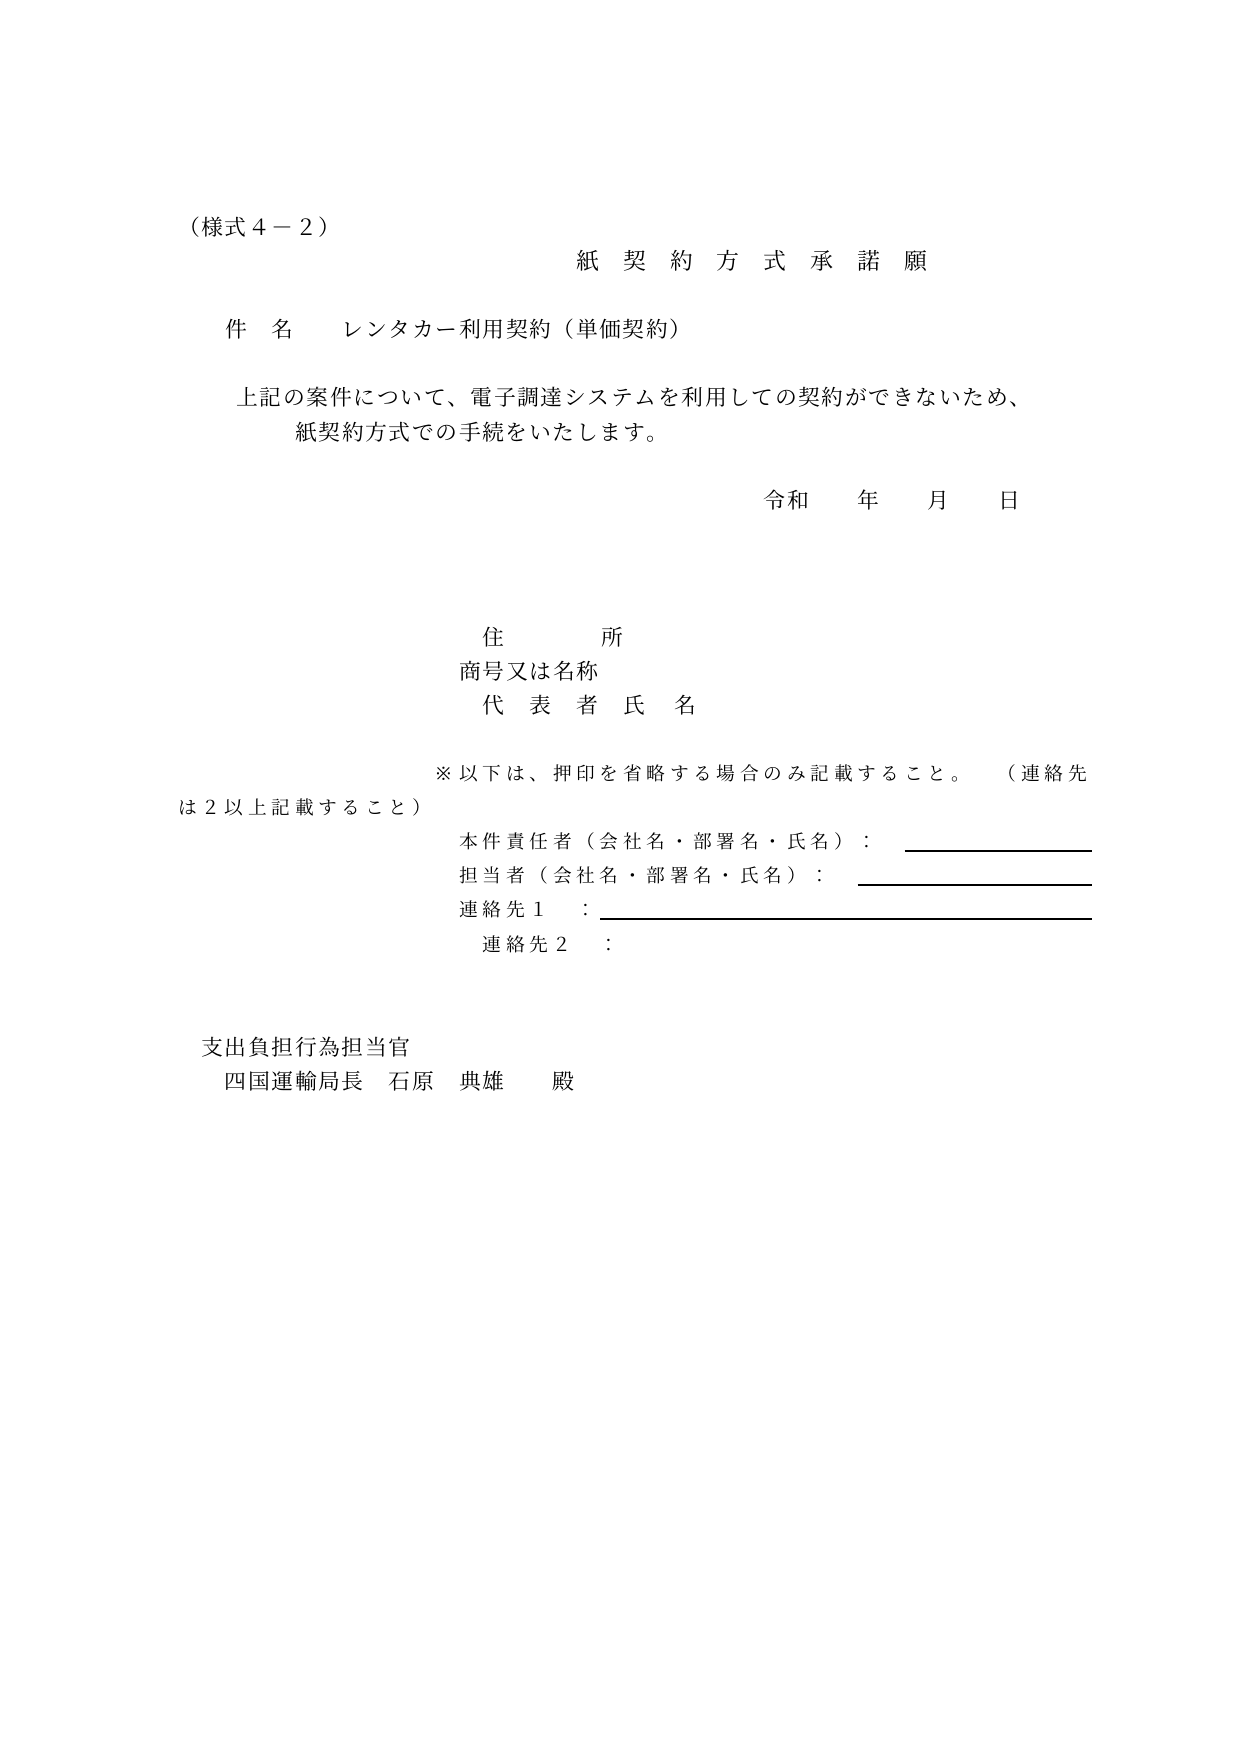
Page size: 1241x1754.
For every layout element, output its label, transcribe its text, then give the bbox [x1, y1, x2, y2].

text 件 名 レンタカー利用契約（単価契約） [178, 311, 1092, 345]
text 本件責任者（会社名・部署名・氏名）： [178, 823, 1092, 858]
text 上記の案件について、電子調達システムを利用しての契約ができないため、 [178, 379, 1092, 413]
text 住所 [178, 618, 1092, 653]
text ※以下は、押印を省略する場合のみ記載すること。 （連絡先は２以上記載すること） [178, 755, 1092, 823]
text 連絡先２ ： [218, 926, 1092, 960]
text 代表者氏名 [178, 687, 1092, 721]
text 担当者（会社名・部署名・氏名）： [178, 858, 1092, 892]
text 支出負担行為担当官 [178, 1028, 1092, 1063]
text （様式４－２） [178, 208, 1092, 243]
text 紙 契 約 方 式 承 諾 願 [178, 243, 1092, 277]
text 連絡先１ ： [178, 892, 1092, 926]
text 四国運輸局長 石原 典雄 殿 [178, 1063, 1092, 1097]
text 令和 年 月 日 [178, 482, 1092, 516]
text 紙契約方式での手続をいたします。 [239, 413, 1092, 448]
text 商号又は名称 [178, 653, 1092, 687]
